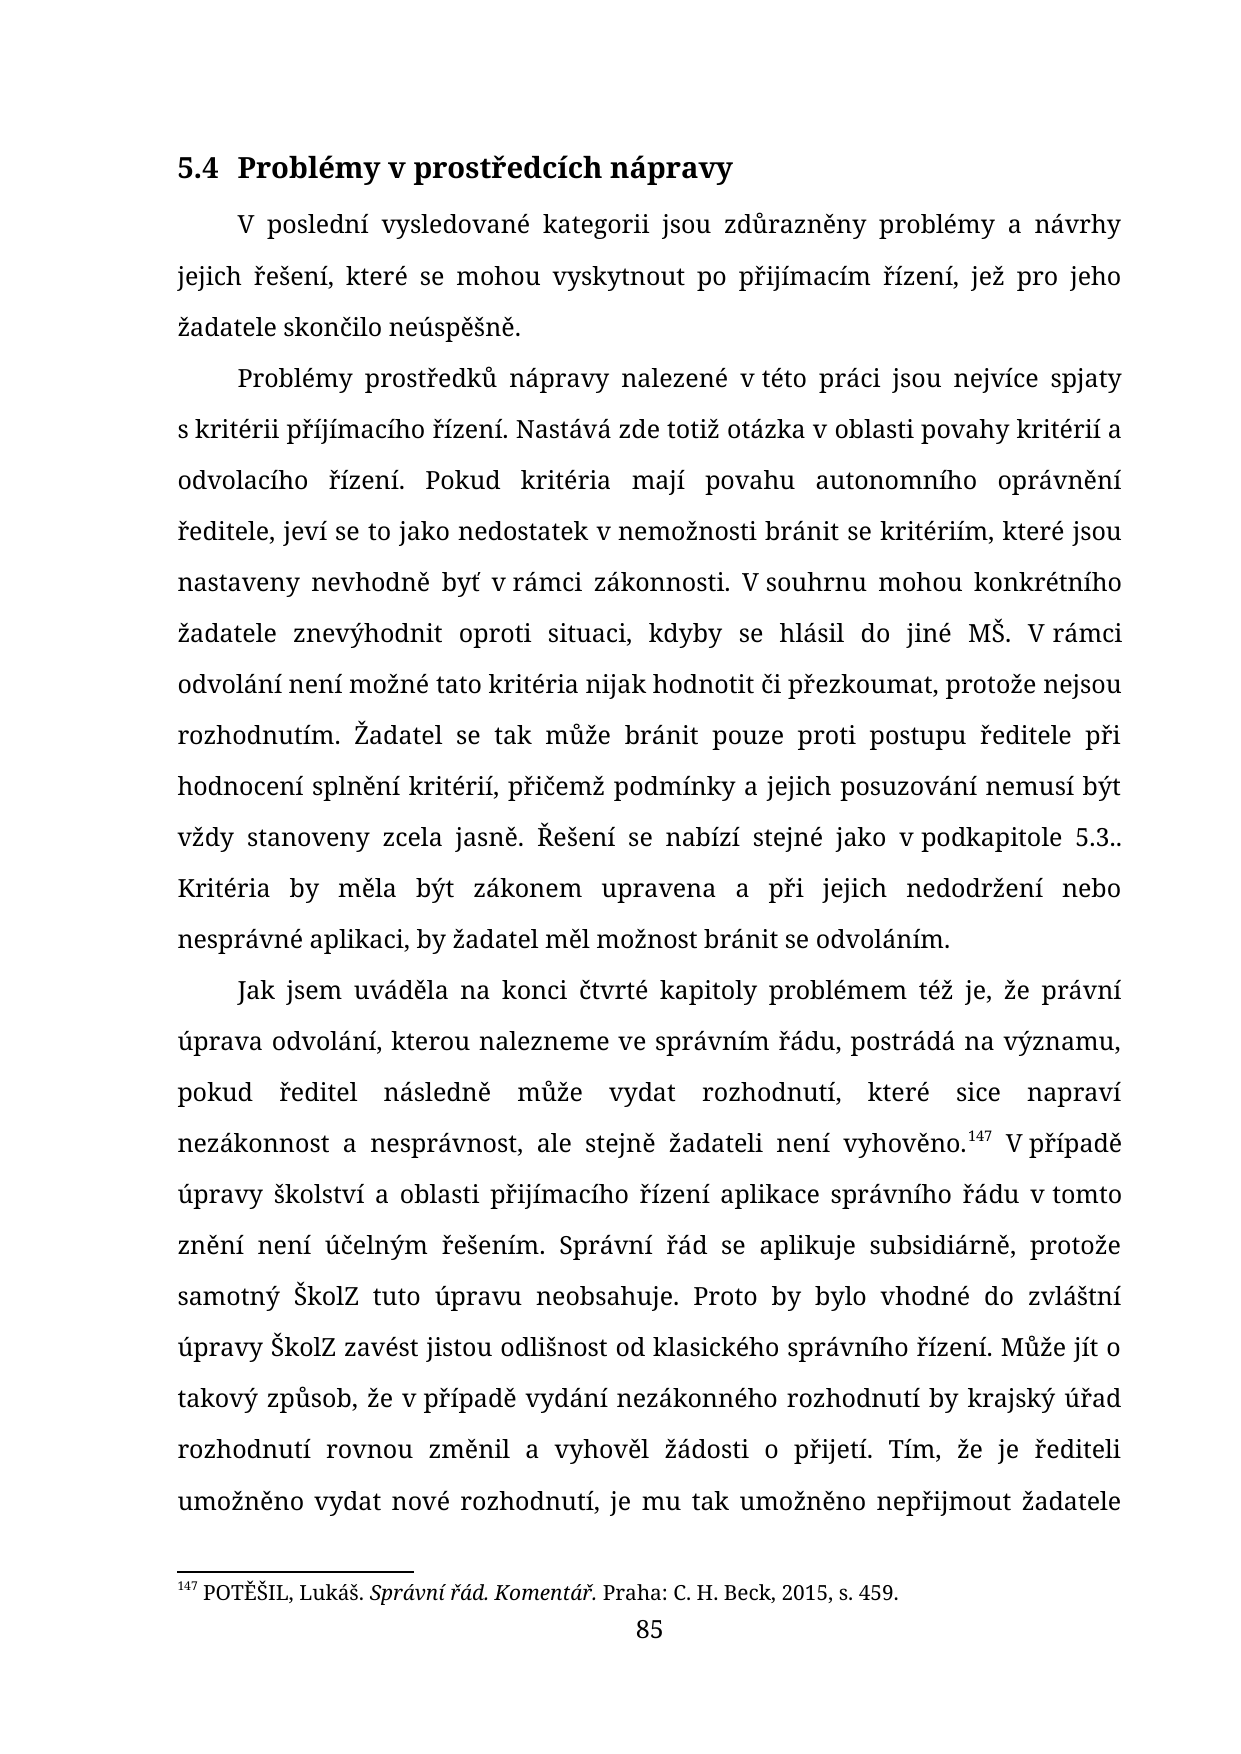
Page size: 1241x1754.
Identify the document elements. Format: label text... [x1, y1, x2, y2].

text Problémy prostředků nápravy nalezené v této práci jsou nejvíce spjaty s kritérii příjímacího řízení. Nastává zde totiž otázka v oblasti povahy kritérií a odvolacího řízení. Pokud kritéria mají povahu autonomního oprávnění ředitele, jeví se to jako nedostatek v nemožnosti bránit se kritériím, které jsou nastaveny nevhodně byť v rámci zákonnosti. V souhrnu mohou konkrétního žadatele znevýhodnit oproti situaci, kdyby se hlásil do jiné MŠ. V rámci odvolání není možné tato kritéria nijak hodnotit či přezkoumat, protože nejsou rozhodnutím. Žadatel se tak může bránit pouze proti postupu ředitele při hodnocení splnění kritérií, přičemž podmínky a jejich posuzování nemusí být vždy stanoveny zcela jasně. Řešení se nabízí stejné jako v podkapitole 5.3.. Kritéria by měla být zákonem upravena a při jejich nedodržení nebo nesprávné aplikaci, by žadatel měl možnost bránit se odvoláním. [177, 360, 1122, 956]
text V poslední vysledované kategorii jsou zdůrazněny problémy a návrhy jejich řešení, které se mohou vyskytnout po přijímacím řízení, jež pro jeho žadatele skončilo neúspěšně. [177, 207, 1122, 343]
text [177, 973, 1122, 1517]
subtitle Problémy v prostředcích nápravy [177, 148, 1122, 187]
